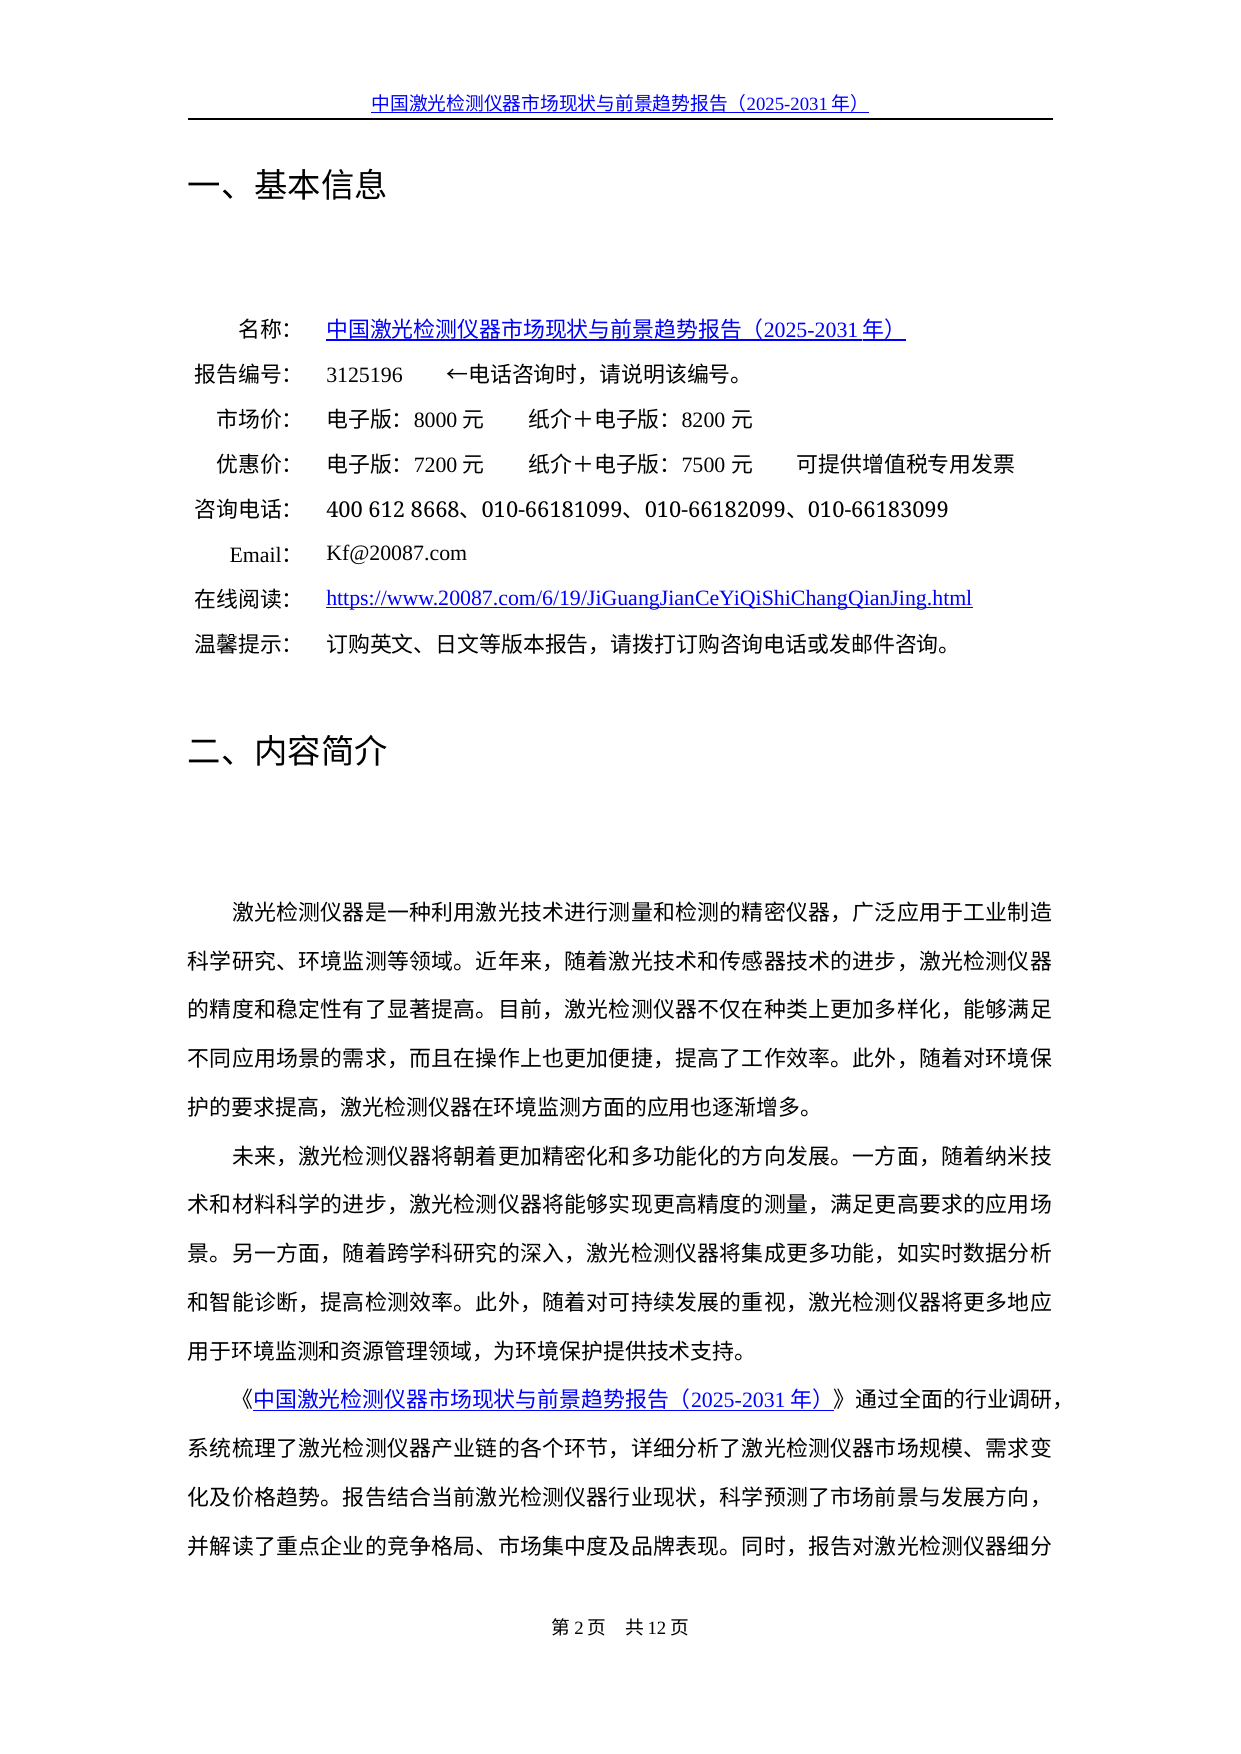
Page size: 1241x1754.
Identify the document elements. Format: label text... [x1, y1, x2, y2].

table_cell 订购英文、日文等版本报告，请拨打订购咨询电话或发邮件咨询。 [315, 627, 1073, 672]
table_cell [315, 582, 1073, 627]
table_cell 咨询电话： [167, 492, 315, 537]
title 一、基本信息 [187, 150, 1053, 215]
table_cell 报告编号： [167, 357, 315, 402]
table_cell 3125196 ←电话咨询时，请说明该编号。 [315, 357, 1073, 402]
table_cell Kf@20087.com [315, 537, 1073, 582]
table_cell Email： [167, 537, 315, 582]
table_cell 电子版：7200 元 纸介＋电子版：7500 元 可提供增值税专用发票 [315, 447, 1073, 492]
table_header 中国激光检测仪器市场现状与前景趋势报告（2025-2031年） [315, 312, 1073, 357]
table_cell 400 612 8668、010-66181099、010-66182099、010-66183099 [315, 492, 1073, 537]
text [187, 894, 1053, 1561]
title 二、内容简介 [187, 717, 1053, 782]
table_cell 市场价： [167, 402, 315, 447]
table_header 名称： [167, 312, 315, 357]
table_cell 电子版：8000 元 纸介＋电子版：8200 元 [315, 402, 1073, 447]
table_cell 在线阅读： [167, 582, 315, 627]
table_cell 温馨提示： [167, 627, 315, 672]
table_cell 优惠价： [167, 447, 315, 492]
